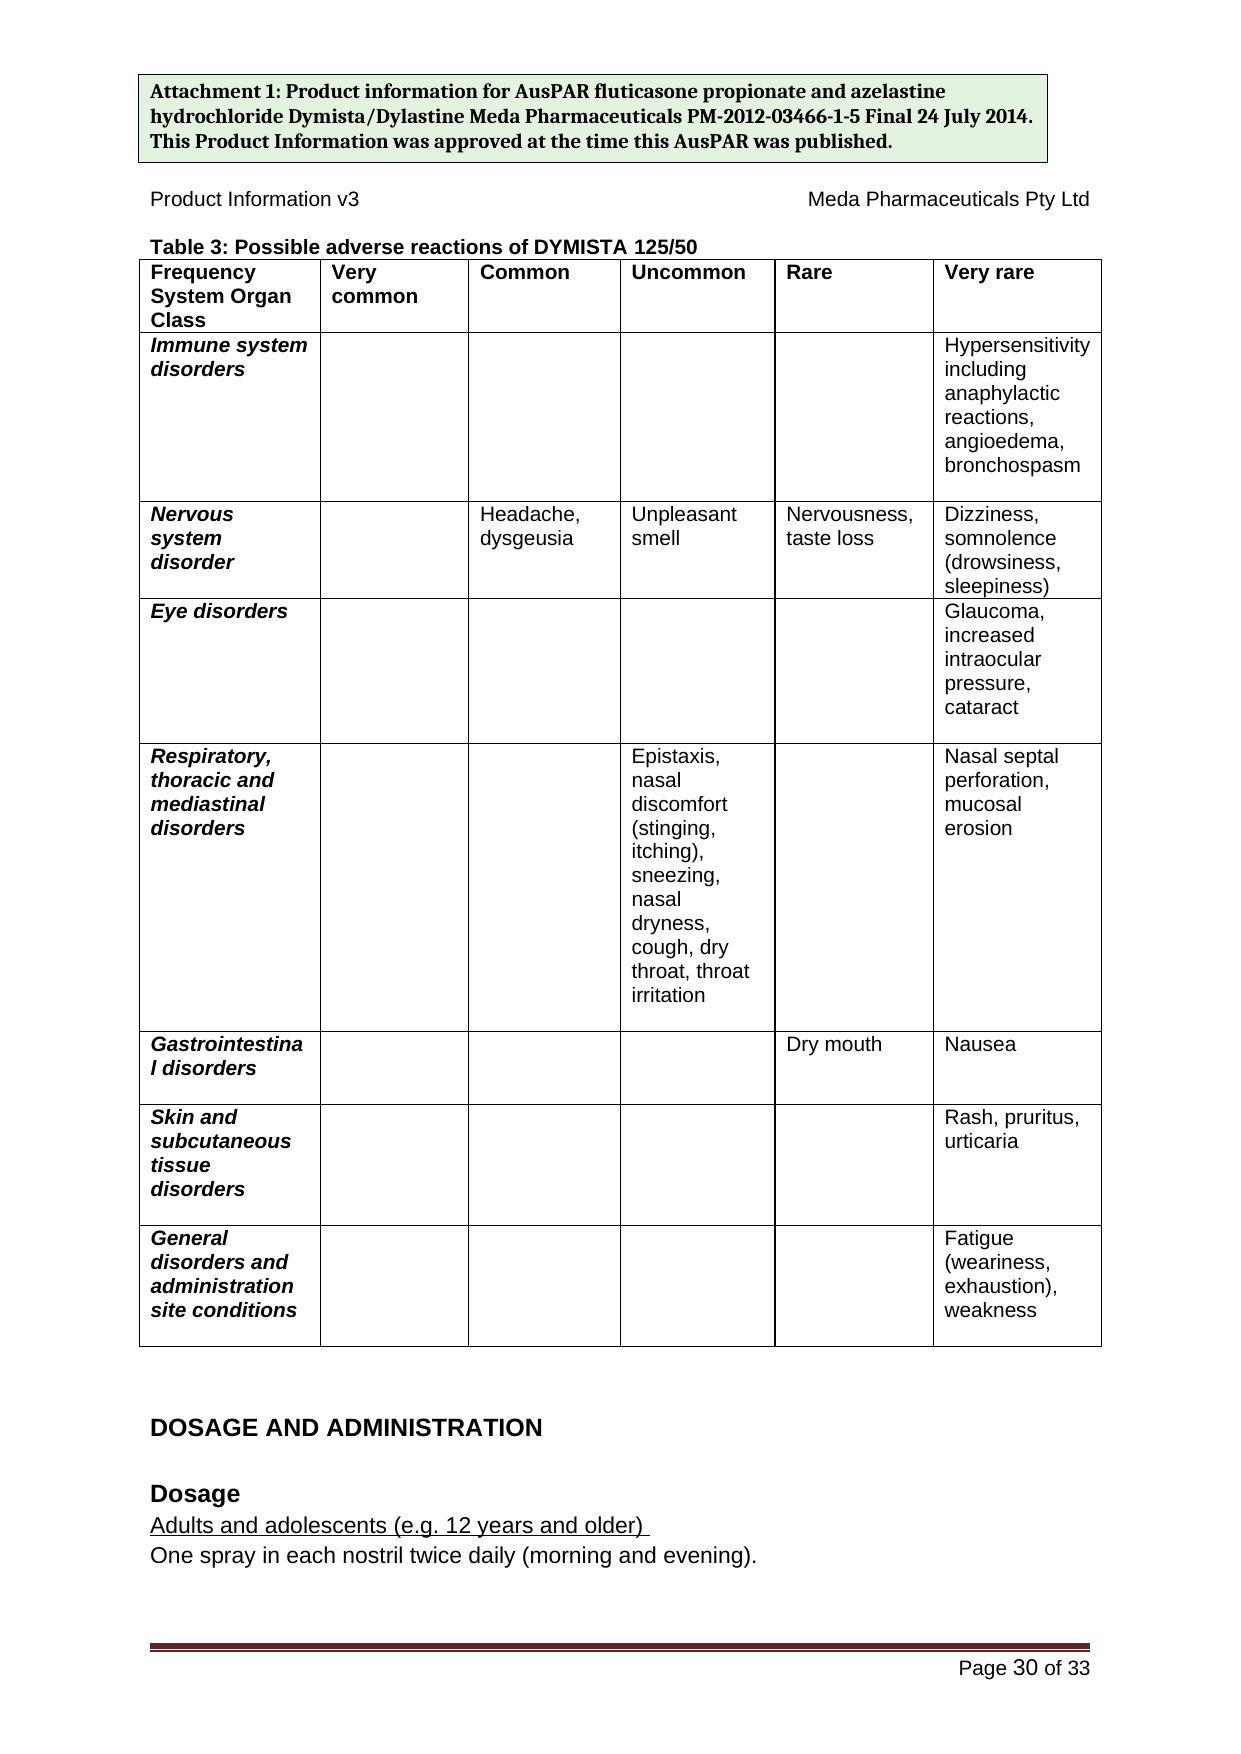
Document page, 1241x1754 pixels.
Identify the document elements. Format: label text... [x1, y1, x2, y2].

table_cell [321, 744, 468, 1031]
table_cell [469, 1105, 620, 1225]
table_cell [776, 1226, 933, 1346]
table_header Very rare [934, 260, 1101, 332]
table_cell Nervous system disorder [140, 502, 320, 598]
table_cell [469, 1032, 620, 1104]
table_cell [321, 1226, 468, 1346]
table_header Rare [776, 260, 933, 332]
table_cell General disorders and administration site conditions [140, 1226, 320, 1346]
text DOSAGE AND ADMINISTRATION [150, 1413, 1090, 1441]
table_cell Rash, pruritus, urticaria [934, 1105, 1101, 1225]
table_cell Respiratory, thoracic and mediastinal disorders [140, 744, 320, 1031]
text Table 3: Possible adverse reactions of DYMISTA 125/50 [150, 235, 1090, 259]
table_header Uncommon [621, 260, 774, 332]
table_cell Nasal septal perforation, mucosal erosion [934, 744, 1101, 1031]
table_cell [776, 599, 933, 742]
table_cell Hypersensitivity including anaphylactic reactions, angioedema, bronchospasm [934, 333, 1101, 501]
table_cell [621, 333, 774, 501]
table_cell Unpleasant smell [621, 502, 774, 598]
table_cell Immune system disorders [140, 333, 320, 501]
text One spray in each nostril twice daily (morning and evening). [150, 1542, 1090, 1568]
table_cell Nausea [934, 1032, 1101, 1104]
table_cell Skin and subcutaneous tissue disorders [140, 1105, 320, 1225]
table_cell [776, 744, 933, 1031]
text Dosage [150, 1479, 1090, 1507]
table_cell [776, 333, 933, 501]
table_cell [776, 1105, 933, 1225]
table_cell [621, 1032, 774, 1104]
table_cell Dizziness, somnolence (drowsiness, sleepiness) [934, 502, 1101, 598]
table_cell [321, 333, 468, 501]
table_cell Fatigue (weariness, exhaustion), weakness [934, 1226, 1101, 1346]
table_cell Eye disorders [140, 599, 320, 742]
table_cell Dry mouth [776, 1032, 933, 1104]
table_cell [469, 744, 620, 1031]
table_cell Gastrointestinal disorders [140, 1032, 320, 1104]
table_cell Glaucoma, increased intraocular pressure, cataract [934, 599, 1101, 742]
table_cell [469, 333, 620, 501]
table_header Common [469, 260, 620, 332]
table_header Very common [321, 260, 468, 332]
table_cell Headache, dysgeusia [469, 502, 620, 598]
table_cell [469, 599, 620, 742]
table_cell [321, 1032, 468, 1104]
table_header Frequency System Organ Class [140, 260, 320, 332]
table_cell Nervousness, taste loss [776, 502, 933, 598]
table_cell [621, 1105, 774, 1225]
table_cell [621, 599, 774, 742]
table_cell [321, 599, 468, 742]
table_cell [469, 1226, 620, 1346]
text Adults and adolescents (e.g. 12 years and older) [150, 1512, 1090, 1538]
table_cell Epistaxis, nasal discomfort (stinging, itching), sneezing, nasal dryness, cough, dry throat, throat irritation [621, 744, 774, 1031]
table_cell [321, 1105, 468, 1225]
table_cell [321, 502, 468, 598]
table_cell [621, 1226, 774, 1346]
